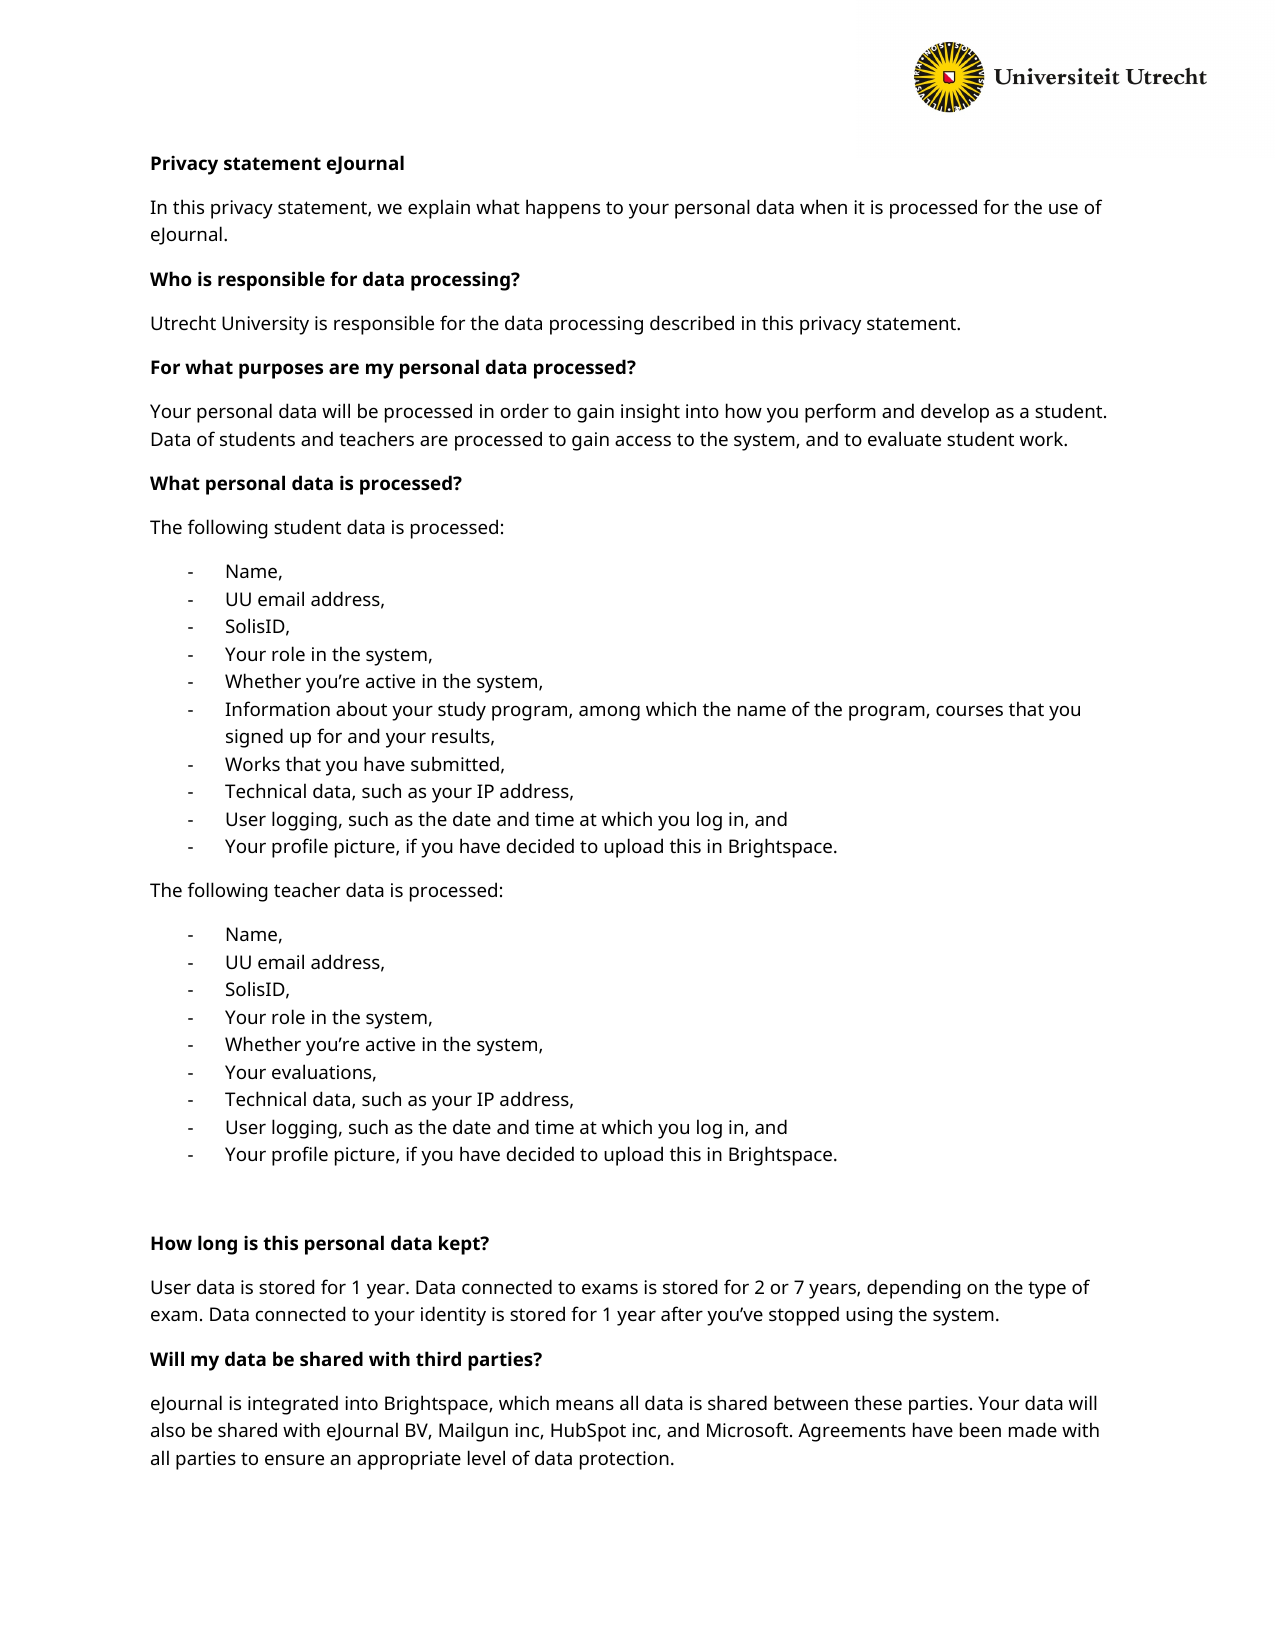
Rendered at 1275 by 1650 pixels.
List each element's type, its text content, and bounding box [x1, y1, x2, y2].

list Technical data, such as your IP address, [187, 778, 1125, 804]
text eJournal is integrated into Brightspace, which means all data is shared between these parties. Your data will also be shared with eJournal BV, Mailgun inc, HubSpot inc, and Microsoft. Agreements have been made with all parties to ensure an appropriate level of data protection. [150, 1390, 1125, 1471]
text Privacy statement eJournal [150, 150, 1125, 176]
text The following student data is processed: [150, 514, 1125, 540]
list SolisID, [187, 977, 1125, 1002]
list User logging, such as the date and time at which you log in, and [187, 806, 1125, 831]
text What personal data is processed? [150, 470, 1125, 496]
list UU email address, [187, 949, 1125, 975]
picture [856, 0, 1275, 158]
list Name, [187, 922, 1125, 947]
text User data is stored for 1 year. Data connected to exams is stored for 2 or 7 years, depending on the type of exam. Data connected to your identity is stored for 1 year after you’ve stopped using the system. [150, 1274, 1125, 1327]
list User logging, such as the date and time at which you log in, and [187, 1114, 1125, 1140]
list Whether you’re active in the system, [187, 668, 1125, 694]
list Works that you have submitted, [187, 751, 1125, 776]
list Whether you’re active in the system, [187, 1032, 1125, 1057]
list Name, [187, 558, 1125, 584]
text Will my data be shared with third parties? [150, 1346, 1125, 1371]
list Your role in the system, [187, 1004, 1125, 1030]
list Technical data, such as your IP address, [187, 1087, 1125, 1112]
list SolisID, [187, 613, 1125, 639]
text Your personal data will be processed in order to gain insight into how you perform and develop as a student. Data of students and teachers are processed to gain access to the system, and to evaluate student work. [150, 398, 1125, 451]
text How long is this personal data kept? [150, 1230, 1125, 1256]
list Your profile picture, if you have decided to upload this in Brightspace. [187, 1142, 1125, 1167]
list Information about your study program, among which the name of the program, courses that you signed up for and your results, [187, 696, 1125, 749]
list UU email address, [187, 586, 1125, 611]
list Your evaluations, [187, 1059, 1125, 1085]
text The following teacher data is processed: [150, 877, 1125, 903]
text Who is responsible for data processing? [150, 266, 1125, 291]
list Your role in the system, [187, 641, 1125, 666]
text Utrecht University is responsible for the data processing described in this privacy statement. [150, 310, 1125, 336]
list Your profile picture, if you have decided to upload this in Brightspace. [187, 833, 1125, 859]
text In this privacy statement, we explain what happens to your personal data when it is processed for the use of eJournal. [150, 194, 1125, 247]
text For what purposes are my personal data processed? [150, 354, 1125, 380]
